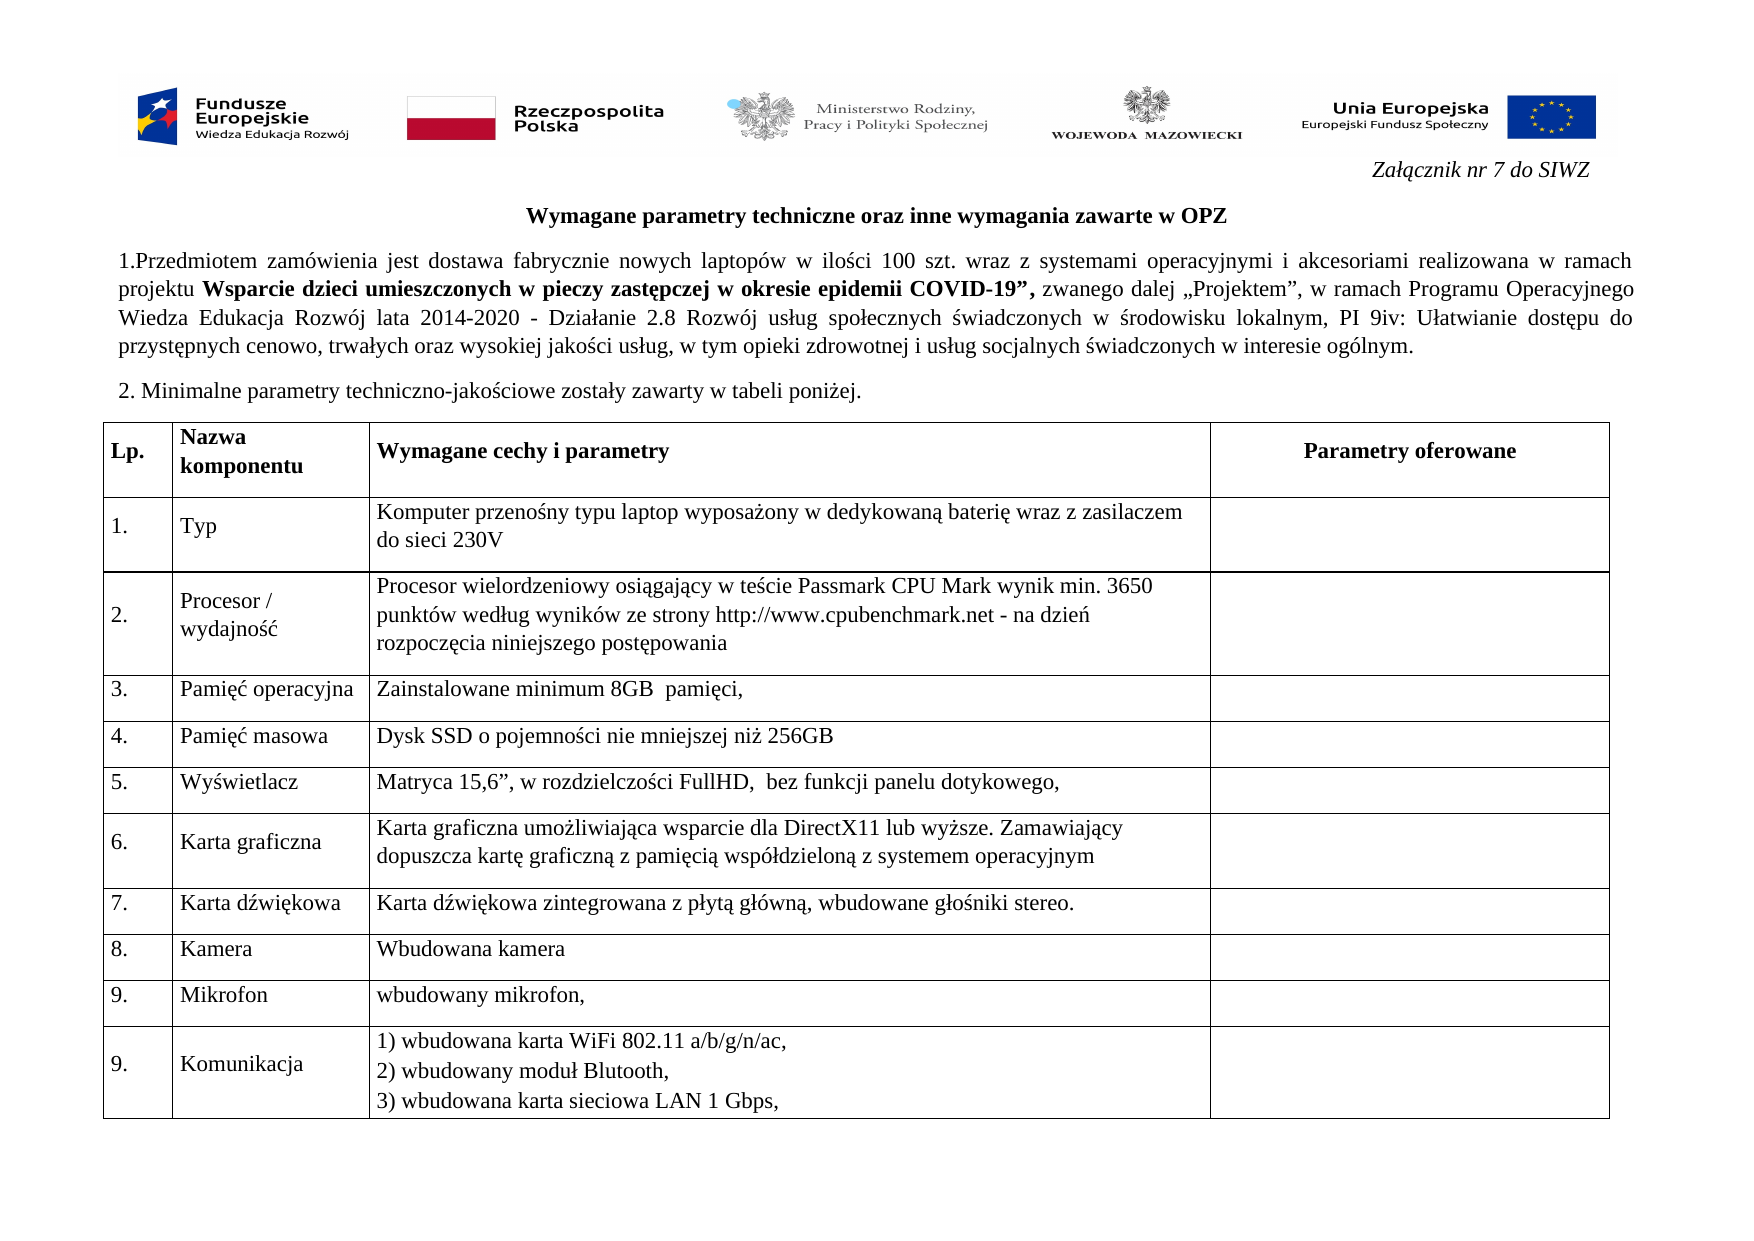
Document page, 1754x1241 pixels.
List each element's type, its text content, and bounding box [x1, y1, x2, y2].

table_cell [1211, 722, 1609, 767]
table_cell Dysk SSD o pojemności nie mniejszej niż 256GB [370, 722, 1210, 767]
table_cell Wyświetlacz [173, 768, 369, 813]
table_cell 6. [104, 814, 172, 887]
table_cell 4. [104, 722, 172, 767]
table_cell Kamera [173, 935, 369, 980]
table_cell Procesor / wydajność [173, 573, 369, 674]
table_cell Pamięć operacyjna [173, 676, 369, 721]
table_cell Mikrofon [173, 981, 369, 1026]
table_cell Pamięć masowa [173, 722, 369, 767]
table_header Nazwa komponentu [173, 423, 369, 497]
table_cell Komputer przenośny typu laptop wyposażony w dedykowaną baterię wraz z zasilaczem do sieci 230V [370, 498, 1210, 571]
table_cell Karta dźwiękowa [173, 889, 369, 934]
table_cell 1) wbudowana karta WiFi 802.11 a/b/g/n/ac, 2) wbudowany moduł Blutooth, 3) wbudowana karta sieciowa LAN 1 Gbps, [370, 1027, 1210, 1118]
table_cell [1211, 935, 1609, 980]
table_cell 8. [104, 935, 172, 980]
table_cell Matryca 15,6”, w rozdzielczości FullHD, bez funkcji panelu dotykowego, [370, 768, 1210, 813]
text 1.Przedmiotem zamówienia jest dostawa fabrycznie nowych laptopów w ilości 100 szt. wraz z systemami operacyjnymi i akcesoriami realizowana w ramach projektu Wsparcie dzieci umieszczonych w pieczy zastępczej w okresie epidemii COVID-, zwanego dalej „Projektem”, w ramach Programu Operacyjnego Wiedza Edukacja Rozwój lata 2014-2020 - Działanie 2.8 Rozwój usług społecznych świadczonych w środowisku lokalnym, PI 9iv: Ułatwianie dostępu do przystępnych cenowo, trwałych oraz wysokiej jakości usług, w tym opieki zdrowotnej i usług socjalnych świadczonych w interesie ogólnym. [118, 247, 1636, 358]
table_cell Komunikacja [173, 1027, 369, 1118]
table_cell [1211, 498, 1609, 571]
table_cell Karta graficzna umożliwiająca wsparcie dla DirectX11 lub wyższe. Zamawiający dopuszcza kartę graficzną z pamięcią współdzieloną z systemem operacyjnym [370, 814, 1210, 887]
table_cell Typ [173, 498, 369, 571]
table_cell Wbudowana kamera [370, 935, 1210, 980]
table_cell Procesor wielordzeniowy osiągający w teście Passmark CPU Mark wynik min. 3650 punktów według wyników ze strony http://www.cpubenchmark.net - na dzień rozpoczęcia niniejszego postępowania [370, 573, 1210, 674]
table_cell [1211, 814, 1609, 887]
table_cell Karta graficzna [173, 814, 369, 887]
table_cell 1. [104, 498, 172, 571]
text 2. Minimalne parametry techniczno-jakościowe zostały zawarty w tabeli poniżej. [118, 377, 1636, 403]
table_cell [1211, 676, 1609, 721]
table_cell [1211, 981, 1609, 1026]
table_cell wbudowany mikrofon, [370, 981, 1210, 1026]
table_cell 2. [104, 573, 172, 674]
table_cell Zainstalowane minimum 8GB pamięci, [370, 676, 1210, 721]
table_cell 9. [104, 981, 172, 1026]
text Załącznik nr 7 do SIWZ [1298, 157, 1636, 183]
table_cell [1211, 768, 1609, 813]
table_header Parametry oferowane [1211, 423, 1609, 497]
table_cell 9. [104, 1027, 172, 1118]
picture [118, 73, 1619, 157]
table_cell 5. [104, 768, 172, 813]
text Wymagane parametry techniczne oraz inne wymagania zawarte w OPZ [118, 202, 1636, 228]
table_cell 7. [104, 889, 172, 934]
table_cell [1211, 573, 1609, 674]
table_cell [1211, 889, 1609, 934]
table_cell Karta dźwiękowa zintegrowana z płytą główną, wbudowane głośniki stereo. [370, 889, 1210, 934]
table_header Wymagane cechy i parametry [370, 423, 1210, 497]
table_cell [1211, 1027, 1609, 1118]
table_cell 3. [104, 676, 172, 721]
table_header Lp. [104, 423, 172, 497]
